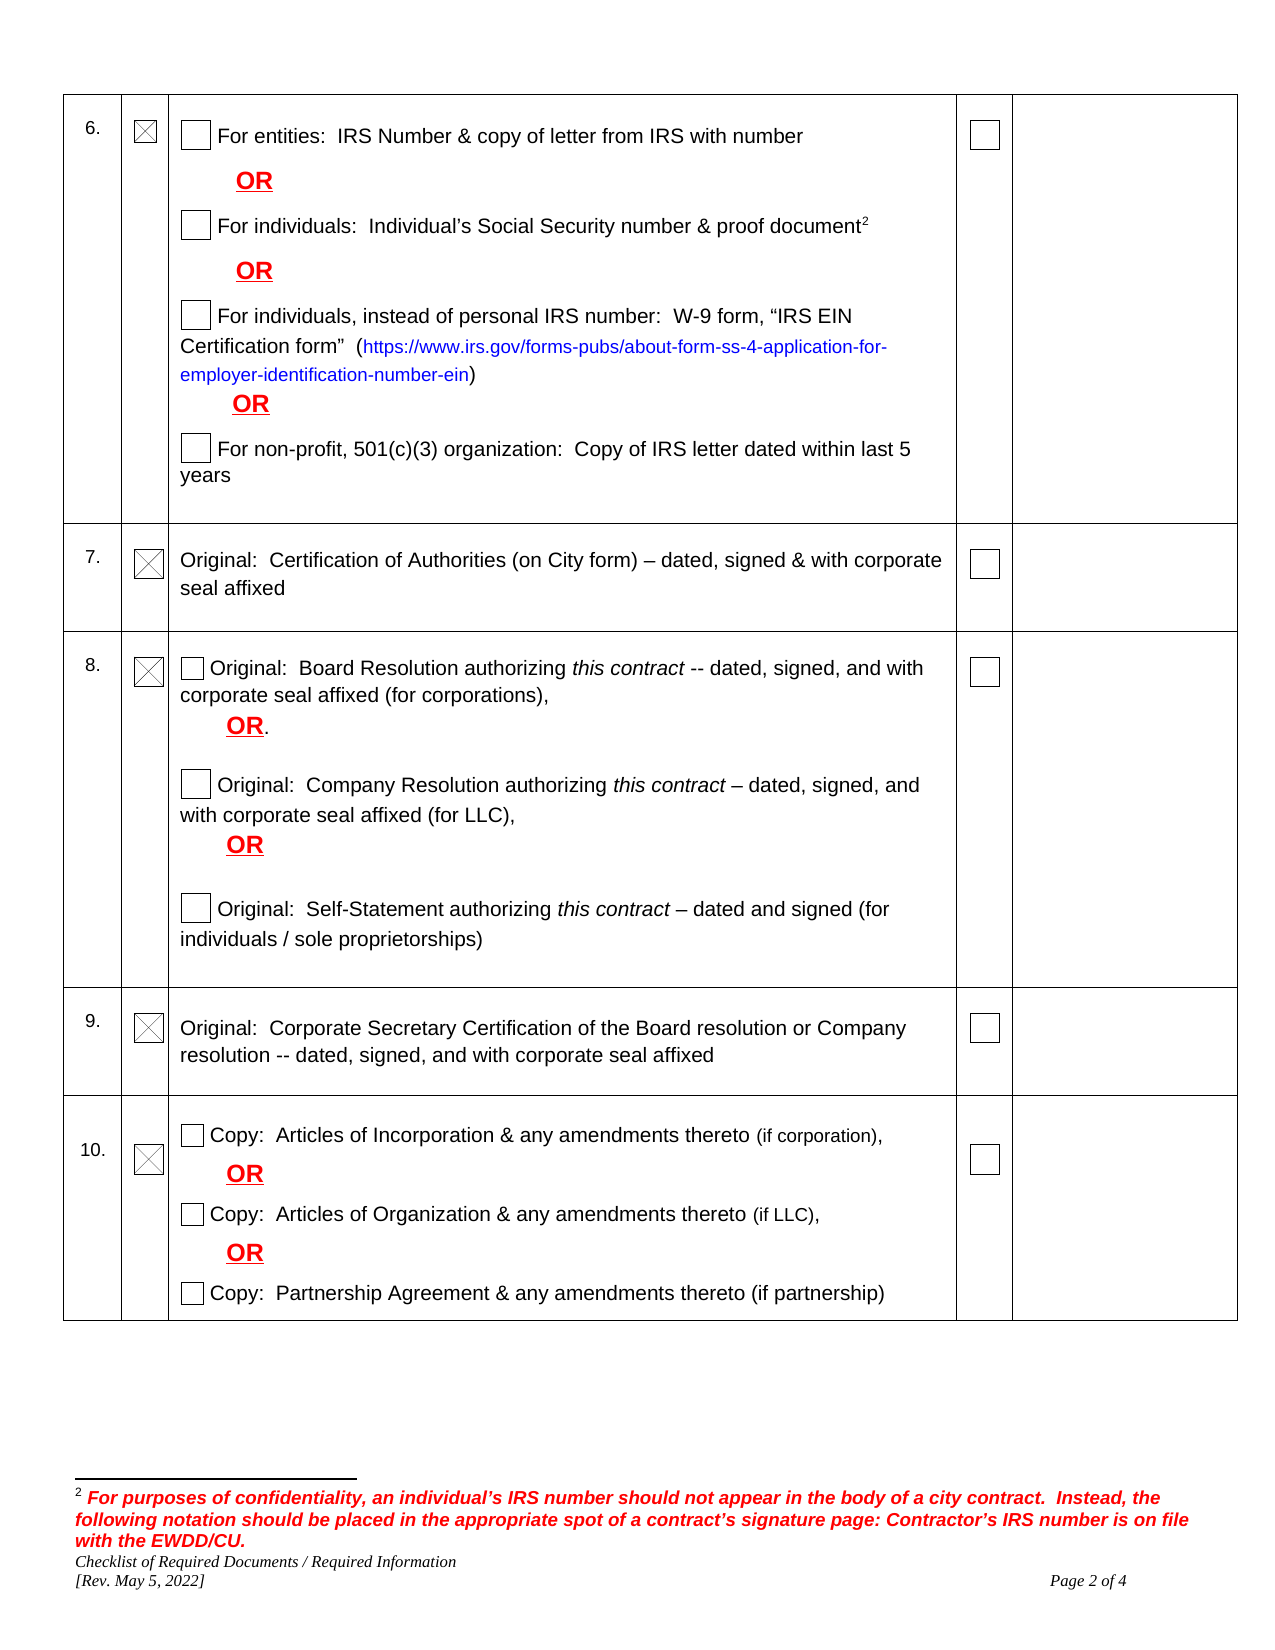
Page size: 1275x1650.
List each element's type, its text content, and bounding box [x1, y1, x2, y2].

table_cell [122, 95, 168, 523]
table_cell [957, 988, 1012, 1094]
table_cell 6. [64, 95, 121, 523]
table_cell For entities: IRS Number & copy of letter from IRS with number OR For individuals: Individual’s Social Security number & proof document OR For individuals, instead of personal IRS number: W-9 form, “IRS EIN Certification form” (https://www.irs.gov/forms-pubs/about-form-ss-4-application-for-employer-identification-number-ein) OR For non-profit, 501(c)(3) organization: Copy of IRS letter dated within last 5 years [169, 95, 956, 523]
table_cell [122, 1096, 168, 1319]
table_cell 9. [64, 988, 121, 1094]
table_cell 8. [64, 632, 121, 987]
table_cell 7. [64, 524, 121, 631]
table_cell [957, 632, 1012, 987]
table_cell [1013, 632, 1237, 987]
table_cell 10. [64, 1096, 121, 1319]
table_cell [957, 524, 1012, 631]
table_cell [1013, 1096, 1237, 1319]
table_cell [122, 632, 168, 987]
table_cell [122, 988, 168, 1094]
table_cell [122, 524, 168, 631]
table_cell Copy: Articles of Incorporation & any amendments thereto (if corporation), OR Copy: Articles of Organization & any amendments thereto (if LLC), OR Copy: Partnership Agreement & any amendments thereto (if partnership) [169, 1096, 956, 1319]
table_cell [1013, 524, 1237, 631]
table_cell Original: Certification of Authorities (on City form) – dated, signed & with corporate seal affixed [169, 524, 956, 631]
table_cell Original: Corporate Secretary Certification of the Board resolution or Company resolution -- dated, signed, and with corporate seal affixed [169, 988, 956, 1094]
table_cell [957, 95, 1012, 523]
table_cell [957, 1096, 1012, 1319]
table_cell [1013, 95, 1237, 523]
table_cell [1013, 988, 1237, 1094]
table_cell Original: Board Resolution authorizing this contract -- dated, signed, and with corporate seal affixed (for corporations), OR. Original: Company Resolution authorizing this contract – dated, signed, and with corporate seal affixed (for LLC), OR Original: Self-Statement authorizing this contract – dated and signed (for individuals / sole proprietorships) [169, 632, 956, 987]
